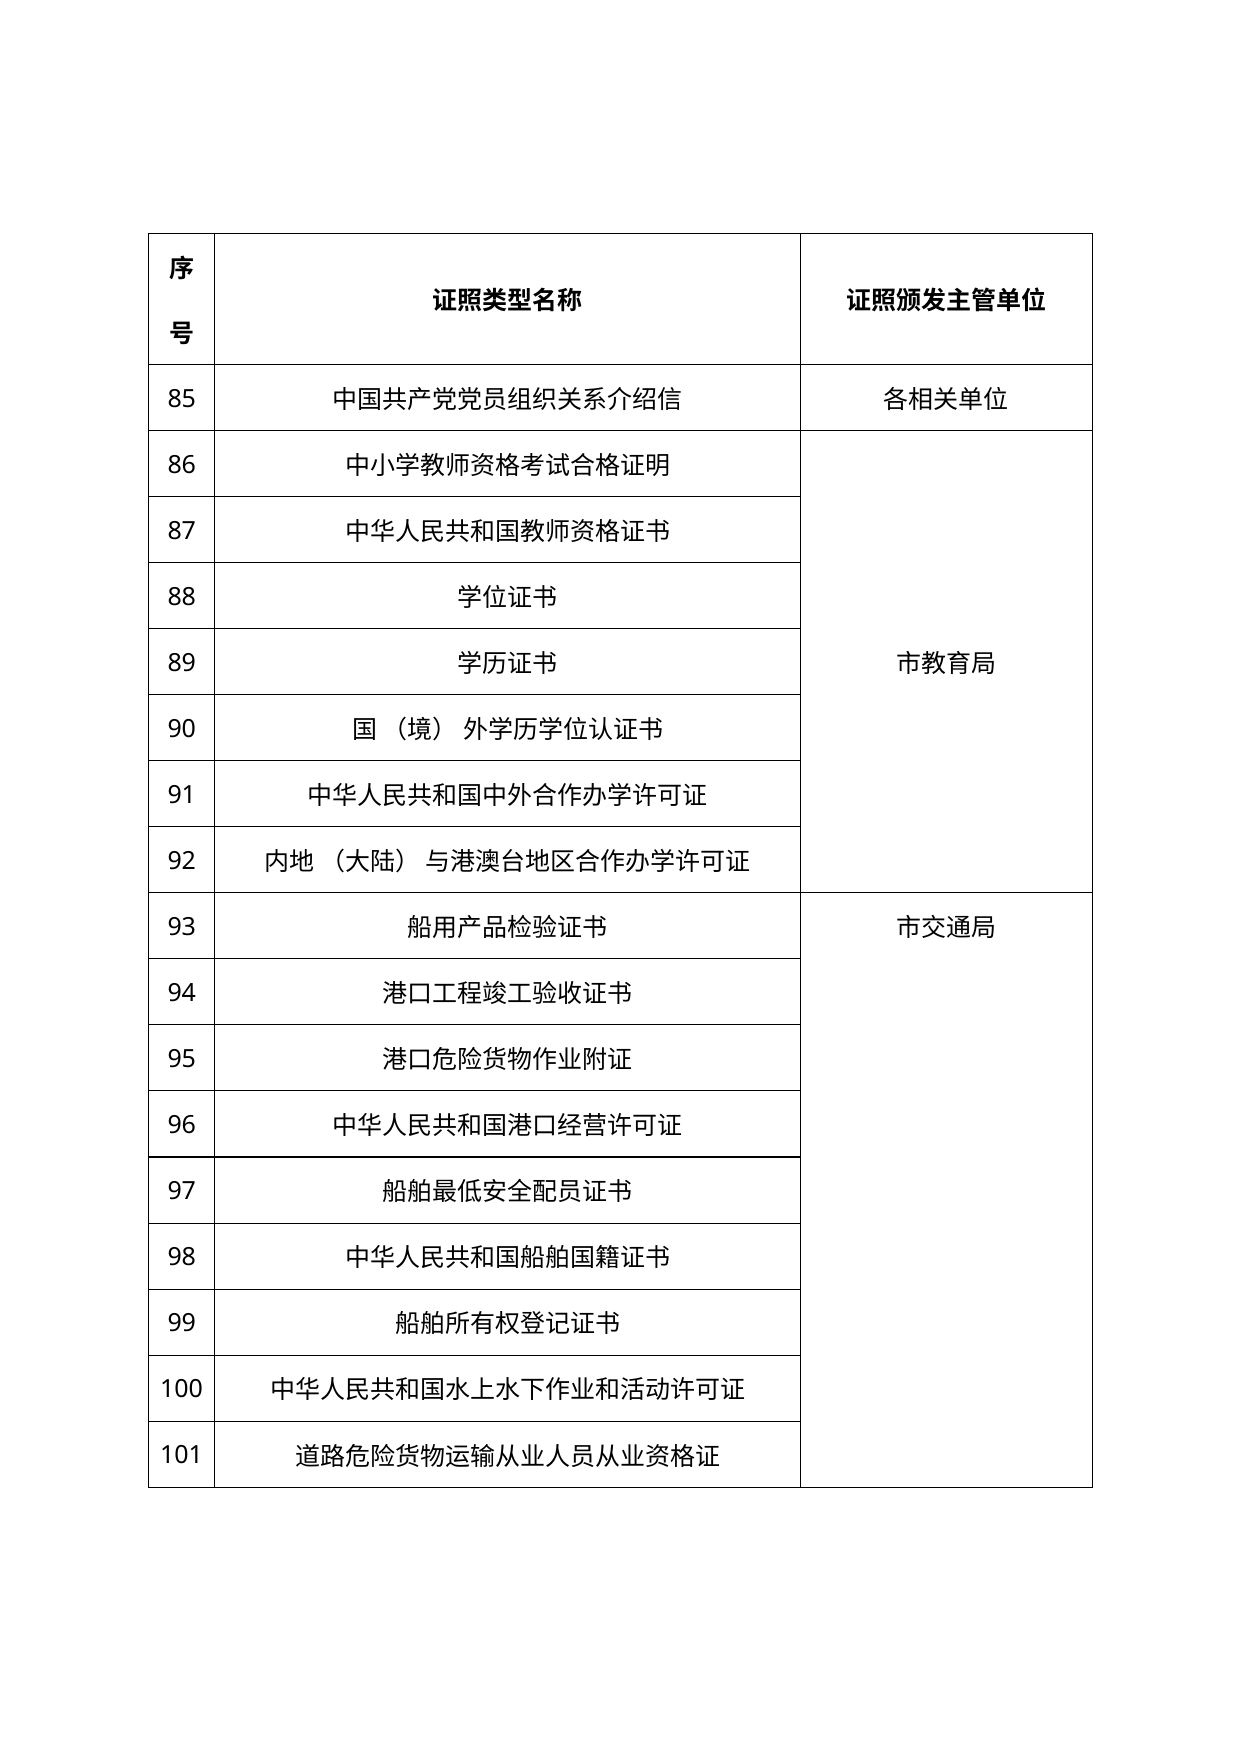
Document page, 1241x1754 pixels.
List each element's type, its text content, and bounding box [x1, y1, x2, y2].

table_cell 90 [149, 695, 214, 760]
table_cell 国 （境） 外学历学位认证书 [215, 695, 800, 760]
table_cell 中华人民共和国教师资格证书 [215, 497, 800, 562]
table_cell 86 [149, 431, 214, 496]
table_cell 市交通局 [801, 893, 1092, 1487]
table_cell 85 [149, 365, 214, 430]
table_cell 中华人民共和国中外合作办学许可证 [215, 761, 800, 826]
table_cell 道路危险货物运输从业人员从业资格证 [215, 1422, 800, 1487]
table_cell 88 [149, 563, 214, 628]
table_cell 船舶最低安全配员证书 [215, 1158, 800, 1222]
table_cell 98 [149, 1224, 214, 1288]
table_cell 87 [149, 497, 214, 562]
table_cell 学历证书 [215, 629, 800, 694]
table_cell 101 [149, 1422, 214, 1487]
table_cell 97 [149, 1158, 214, 1222]
table_cell 93 [149, 893, 214, 958]
table_cell 94 [149, 959, 214, 1024]
table_cell 港口危险货物作业附证 [215, 1025, 800, 1090]
table_cell 内地 （大陆） 与港澳台地区合作办学许可证 [215, 827, 800, 892]
table_cell 市教育局 [801, 431, 1092, 892]
table_cell 中国共产党党员组织关系介绍信 [215, 365, 800, 430]
table_header 序号 [149, 234, 214, 364]
table_cell 中华人民共和国水上水下作业和活动许可证 [215, 1356, 800, 1421]
table_cell 91 [149, 761, 214, 826]
table_cell 船用产品检验证书 [215, 893, 800, 958]
table_cell 95 [149, 1025, 214, 1090]
table_cell 中华人民共和国船舶国籍证书 [215, 1224, 800, 1288]
table_cell 学位证书 [215, 563, 800, 628]
table_cell 港口工程竣工验收证书 [215, 959, 800, 1024]
table_cell 各相关单位 [801, 365, 1092, 430]
table_header 证照颁发主管单位 [801, 234, 1092, 364]
table_cell 中小学教师资格考试合格证明 [215, 431, 800, 496]
table_cell 100 [149, 1356, 214, 1421]
table_header 证照类型名称 [215, 234, 800, 364]
table_cell 99 [149, 1290, 214, 1354]
table_cell 96 [149, 1091, 214, 1156]
table_cell 中华人民共和国港口经营许可证 [215, 1091, 800, 1156]
table_cell 船舶所有权登记证书 [215, 1290, 800, 1354]
table_cell 92 [149, 827, 214, 892]
table_cell 89 [149, 629, 214, 694]
